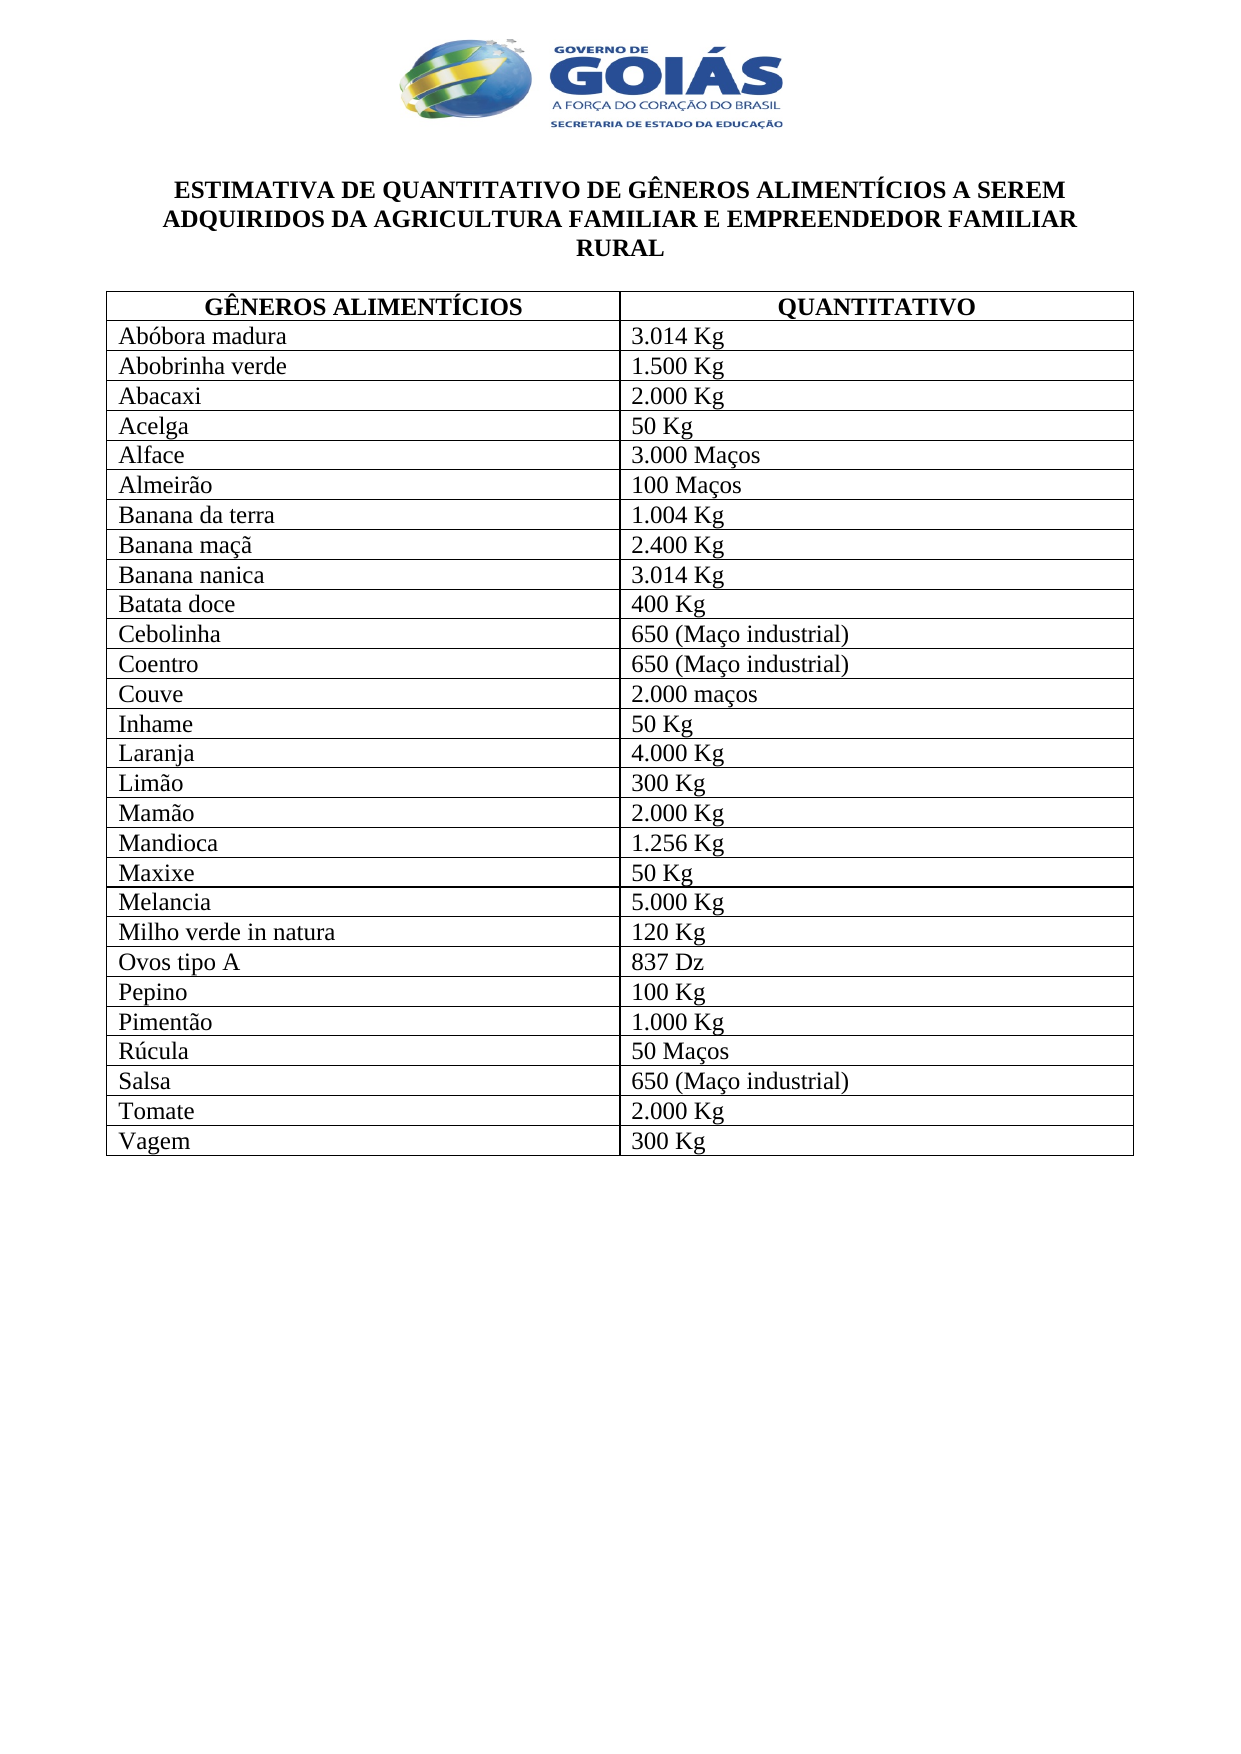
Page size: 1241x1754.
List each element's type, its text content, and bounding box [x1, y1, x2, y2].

table_cell Laranja [107, 739, 619, 767]
table_cell Banana nanica [107, 560, 619, 588]
table_cell [621, 828, 1133, 857]
table_cell Acelga [107, 411, 619, 439]
table_cell [621, 530, 1133, 559]
table_cell Limão [107, 768, 619, 797]
table_cell 100 Maços [621, 470, 1133, 499]
table_cell [621, 321, 1133, 350]
table_cell Alface [107, 441, 619, 469]
table_cell [621, 1096, 1133, 1125]
table_cell Cebolinha [107, 619, 619, 648]
table_cell 2.000 maços [621, 679, 1133, 708]
table_cell [621, 977, 1133, 1006]
table_cell Vagem [107, 1126, 619, 1154]
table_cell Salsa [107, 1066, 619, 1095]
table_cell [621, 381, 1133, 410]
table_cell [621, 590, 1133, 618]
table_cell Coentro [107, 649, 619, 678]
table_cell 837 Dz [621, 947, 1133, 976]
table_cell 650 (Maço industrial) [621, 619, 1133, 648]
table_cell Pimentão [107, 1007, 619, 1035]
picture [399, 39, 783, 129]
table_cell Mandioca [107, 828, 619, 857]
table_cell Melancia [107, 888, 619, 916]
table_cell Abobrinha verde [107, 351, 619, 380]
table_cell [621, 888, 1133, 916]
table_cell 3.000 Maços [621, 441, 1133, 469]
table_cell Rúcula [107, 1036, 619, 1065]
table_cell 650 (Maço industrial) [621, 649, 1133, 678]
table_cell [621, 560, 1133, 588]
table_cell Abóbora madura [107, 321, 619, 350]
text ESTIMATIVA DE QUANTITATIVO DE GÊNEROS ALIMENTÍCIOS A SEREM ADQUIRIDOS DA AGRICULTURA FAMILIAR E EMPREENDEDOR FAMILIAR RURAL [118, 176, 1122, 262]
table_cell [621, 858, 1133, 886]
table_cell [621, 917, 1133, 946]
table_cell Inhame [107, 709, 619, 737]
table_cell 650 (Maço industrial) [621, 1066, 1133, 1095]
table_cell Pepino [107, 977, 619, 1006]
table_cell [621, 351, 1133, 380]
table_cell [621, 1126, 1133, 1154]
table_cell [621, 739, 1133, 767]
table_cell Banana da terra [107, 500, 619, 529]
table_cell Maxixe [107, 858, 619, 886]
table_header QUANTITATIVO [621, 292, 1133, 320]
table_cell Almeirão [107, 470, 619, 499]
table_cell [621, 768, 1133, 797]
table_cell Milho verde in natura [107, 917, 619, 946]
table_cell Abacaxi [107, 381, 619, 410]
table_cell Tomate [107, 1096, 619, 1125]
table_cell Mamão [107, 798, 619, 827]
table_header GÊNEROS ALIMENTÍCIOS [107, 292, 619, 320]
table_cell [621, 411, 1133, 439]
table_cell Batata doce [107, 590, 619, 618]
table_cell [621, 1007, 1133, 1035]
table_cell [621, 798, 1133, 827]
table_cell 50 Maços [621, 1036, 1133, 1065]
table_cell Couve [107, 679, 619, 708]
table_cell [621, 709, 1133, 737]
table_cell Ovos tipo A [107, 947, 619, 976]
table_cell Banana maçã [107, 530, 619, 559]
table_cell [621, 500, 1133, 529]
